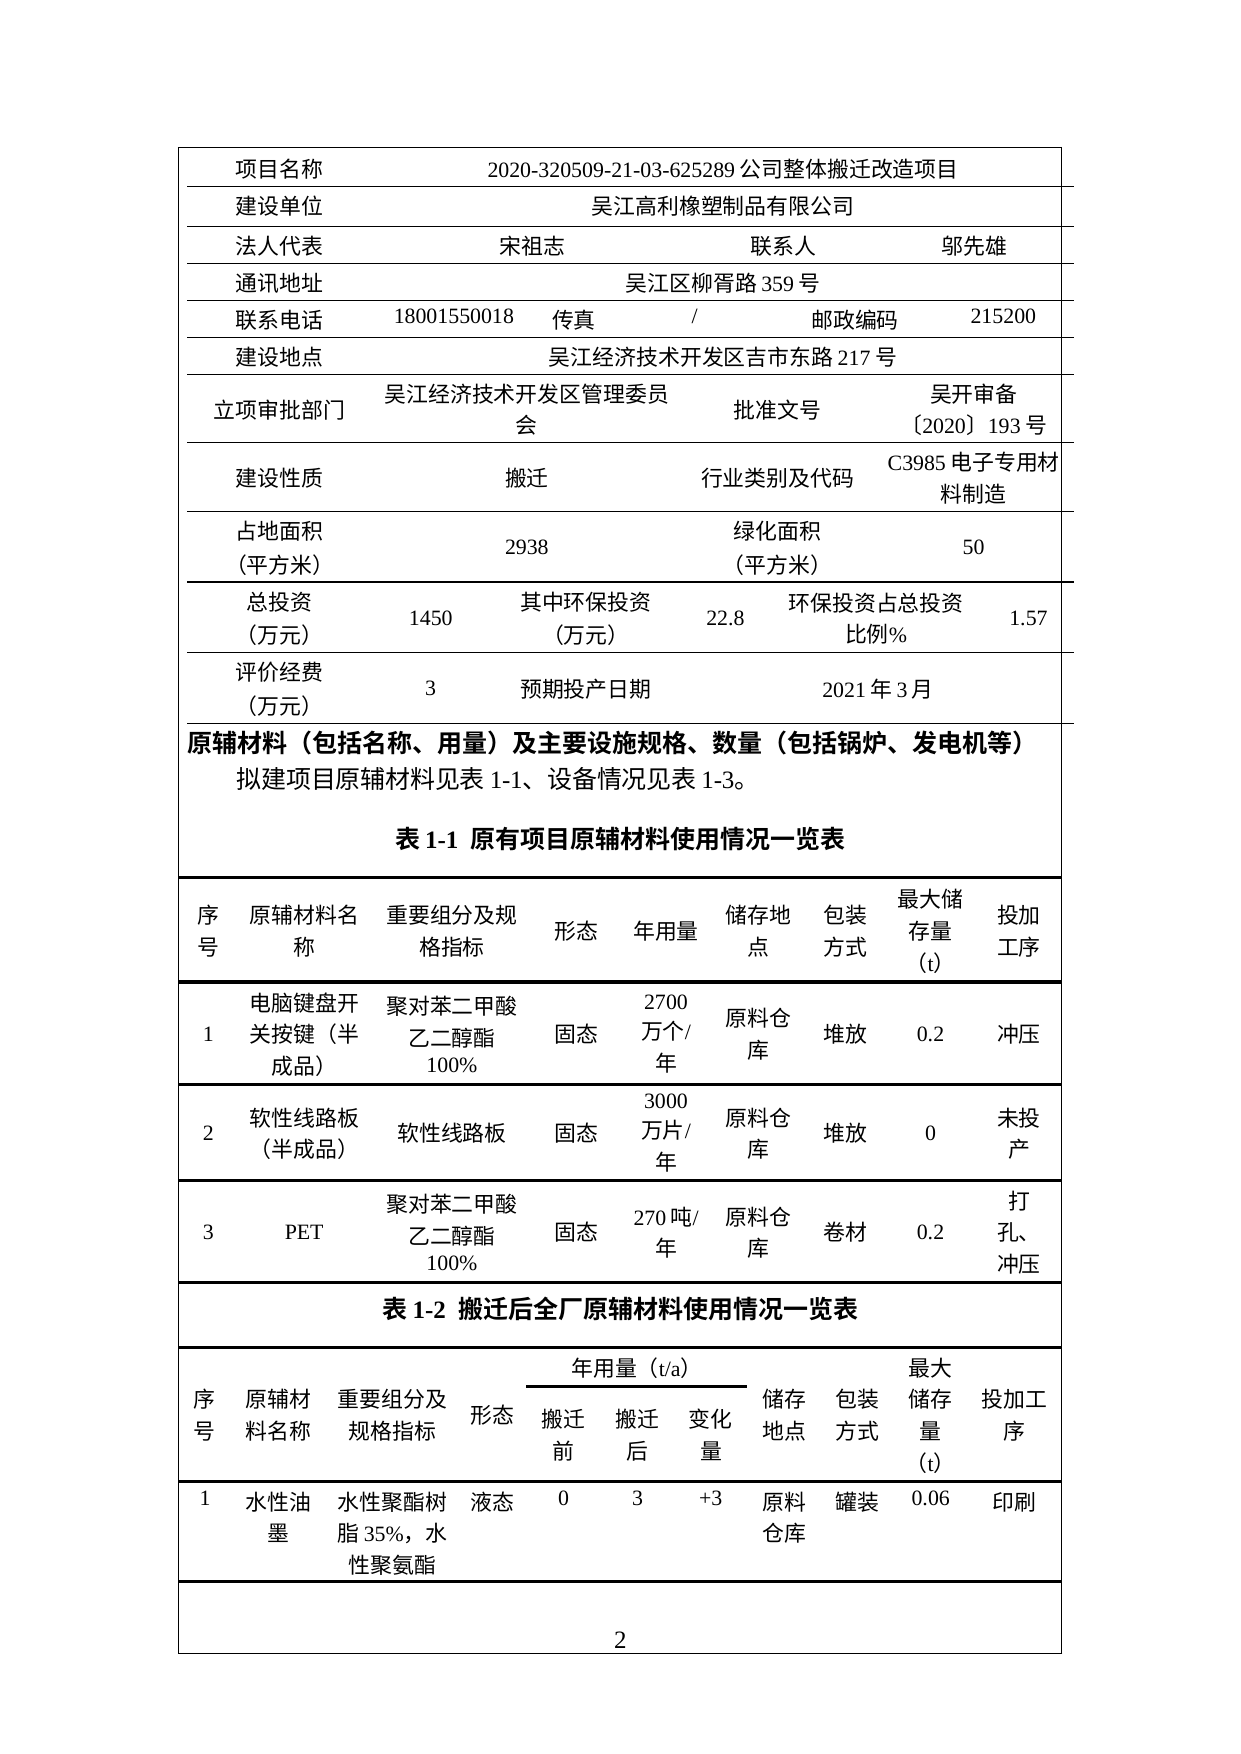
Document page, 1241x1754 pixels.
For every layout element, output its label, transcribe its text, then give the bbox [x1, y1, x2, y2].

text 原辅材料（包括名称、用量）及主要设施规格、数量（包括锅炉、发电机等） [187, 724, 1053, 760]
table_cell 未投产 [976, 1086, 1061, 1178]
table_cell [326, 1483, 459, 1580]
table_cell 吴江高利橡塑制品有限公司 [371, 187, 1061, 226]
table_cell 3 [601, 1483, 674, 1580]
table_cell 软性线路板 [371, 1086, 532, 1178]
table_header 储存地点 [747, 1349, 821, 1479]
table_cell 聚对苯二甲酸乙二醇酯100% [371, 984, 532, 1083]
table_cell 1 [179, 984, 237, 1083]
table_cell 原料仓库 [747, 1483, 821, 1580]
table_cell C3985电子专用材料制造 [873, 443, 1061, 511]
table_header 年用量 [621, 879, 711, 980]
table_cell 预期投产日期 [490, 653, 682, 723]
table_cell 2938 [371, 512, 682, 581]
table_cell 50 [873, 512, 1061, 581]
table_cell 0 [526, 1483, 601, 1580]
text 拟建项目原辅材料见表1-1、设备情况见表1-3。 [187, 760, 1053, 796]
table_cell 270吨/年 [621, 1182, 711, 1281]
table_cell 卷材 [805, 1182, 884, 1281]
table_header 原辅材料名称 [237, 879, 371, 980]
table_header 形态 [459, 1349, 526, 1479]
table_cell 2021年3月 [682, 653, 1061, 723]
table_cell 行业类别及代码 [682, 443, 873, 511]
table_cell 电脑键盘开关按键（半成品） [237, 984, 371, 1083]
table_cell 宋祖志 [371, 227, 693, 263]
table_cell 建设性质 [187, 443, 371, 511]
table_header 序号 [179, 879, 237, 980]
table_cell 3 [371, 653, 489, 723]
text 表1-1 原有项目原辅材料使用情况一览表 [187, 819, 1053, 856]
table_cell 原料仓库 [711, 1086, 805, 1178]
table_header 包装方式 [805, 879, 884, 980]
table_cell 18001550018 [371, 301, 536, 337]
table_cell 搬迁前 [526, 1388, 601, 1479]
table_cell 通讯地址 [187, 264, 371, 300]
table_cell 立项审批部门 [187, 375, 371, 442]
table_cell 批准文号 [682, 375, 873, 442]
table_cell 变化量 [674, 1388, 747, 1479]
table_cell 液态 [459, 1483, 526, 1580]
table_cell 其中环保投资 （万元） [490, 583, 682, 652]
table_cell 占地面积 （平方米） [187, 512, 371, 581]
table_cell 吴开审备〔2020〕193号 [873, 375, 1061, 442]
table_cell 1.57 [983, 583, 1061, 652]
table_cell 联系人 [693, 227, 874, 263]
table_cell 罐装 [821, 1483, 894, 1580]
table_cell 2 [179, 1086, 237, 1178]
table_header 2020-320509-21-03-625289公司整体搬迁改造项目 [371, 150, 1061, 186]
table_cell 固态 [532, 1086, 621, 1178]
table_cell 固态 [532, 984, 621, 1083]
table_cell 吴江经济技术开发区管理委员会 [371, 375, 682, 442]
table_cell 吴江经济技术开发区吉市东路217号 [371, 338, 1061, 374]
table_cell 邬先雄 [874, 227, 1061, 263]
table_cell 3 [179, 1182, 237, 1281]
table_cell 印刷 [967, 1483, 1061, 1580]
table_header 序号 [179, 1349, 230, 1479]
table_cell 0.06 [894, 1483, 967, 1580]
table_cell 冲压 [976, 984, 1061, 1083]
table_header 年用量（t/a） [526, 1349, 747, 1384]
table_cell 软性线路板（半成品） [237, 1086, 371, 1178]
table_header 投加工序 [976, 879, 1061, 980]
table_cell 建设地点 [187, 338, 371, 374]
table_cell 1 [179, 1483, 230, 1580]
table_header 项目名称 [187, 150, 371, 186]
table_header 投加工序 [967, 1349, 1061, 1479]
table_cell 固态 [532, 1182, 621, 1281]
table_cell 建设单位 [187, 187, 371, 226]
table_header 原辅材料名称 [230, 1349, 326, 1479]
table_cell 0.2 [884, 1182, 976, 1281]
table_header 形态 [532, 879, 621, 980]
table_cell 绿化面积 （平方米） [682, 512, 873, 581]
table_cell 1450 [371, 583, 489, 652]
table_header 最大储存量（t） [884, 879, 976, 980]
table_cell 原料仓库 [711, 1182, 805, 1281]
table_cell 评价经费 （万元） [187, 653, 371, 723]
text 表1-2 搬迁后全厂原辅材料使用情况一览表 [187, 1289, 1053, 1325]
table_cell 吴江区柳胥路359号 [371, 264, 1061, 300]
table_cell 搬迁 [371, 443, 682, 511]
table_cell 0.2 [884, 984, 976, 1083]
table_cell 堆放 [805, 1086, 884, 1178]
table_cell 聚对苯二甲酸乙二醇酯100% [371, 1182, 532, 1281]
table_cell PET [237, 1182, 371, 1281]
table_header 重要组分及规格指标 [371, 879, 532, 980]
table_cell 联系电话 [187, 301, 371, 337]
table_cell 传真 [536, 301, 612, 337]
table_header 最大储存量（t） [894, 1349, 967, 1479]
table_cell 3000万片/年 [621, 1086, 711, 1178]
table_cell 堆放 [805, 984, 884, 1083]
table_cell 水性油墨 [230, 1483, 326, 1580]
table_cell 环保投资占总投资比例% [769, 583, 983, 652]
table_cell 215200 [933, 301, 1061, 337]
table_cell 总投资 （万元） [187, 583, 371, 652]
table_cell / [612, 301, 777, 337]
table_header 重要组分及规格指标 [326, 1349, 459, 1479]
table_cell 邮政编码 [777, 301, 932, 337]
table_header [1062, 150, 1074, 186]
table_cell 22.8 [682, 583, 769, 652]
table_cell 原料仓库 [711, 984, 805, 1083]
table_cell 0 [884, 1086, 976, 1178]
table_cell 2700万个/年 [621, 984, 711, 1083]
table_cell +3 [674, 1483, 747, 1580]
table_header 包装方式 [821, 1349, 894, 1479]
table_cell 法人代表 [187, 227, 371, 263]
table_header 储存地点 [711, 879, 805, 980]
table_cell 打孔、冲压 [976, 1182, 1061, 1281]
table_cell 搬迁后 [601, 1388, 674, 1479]
